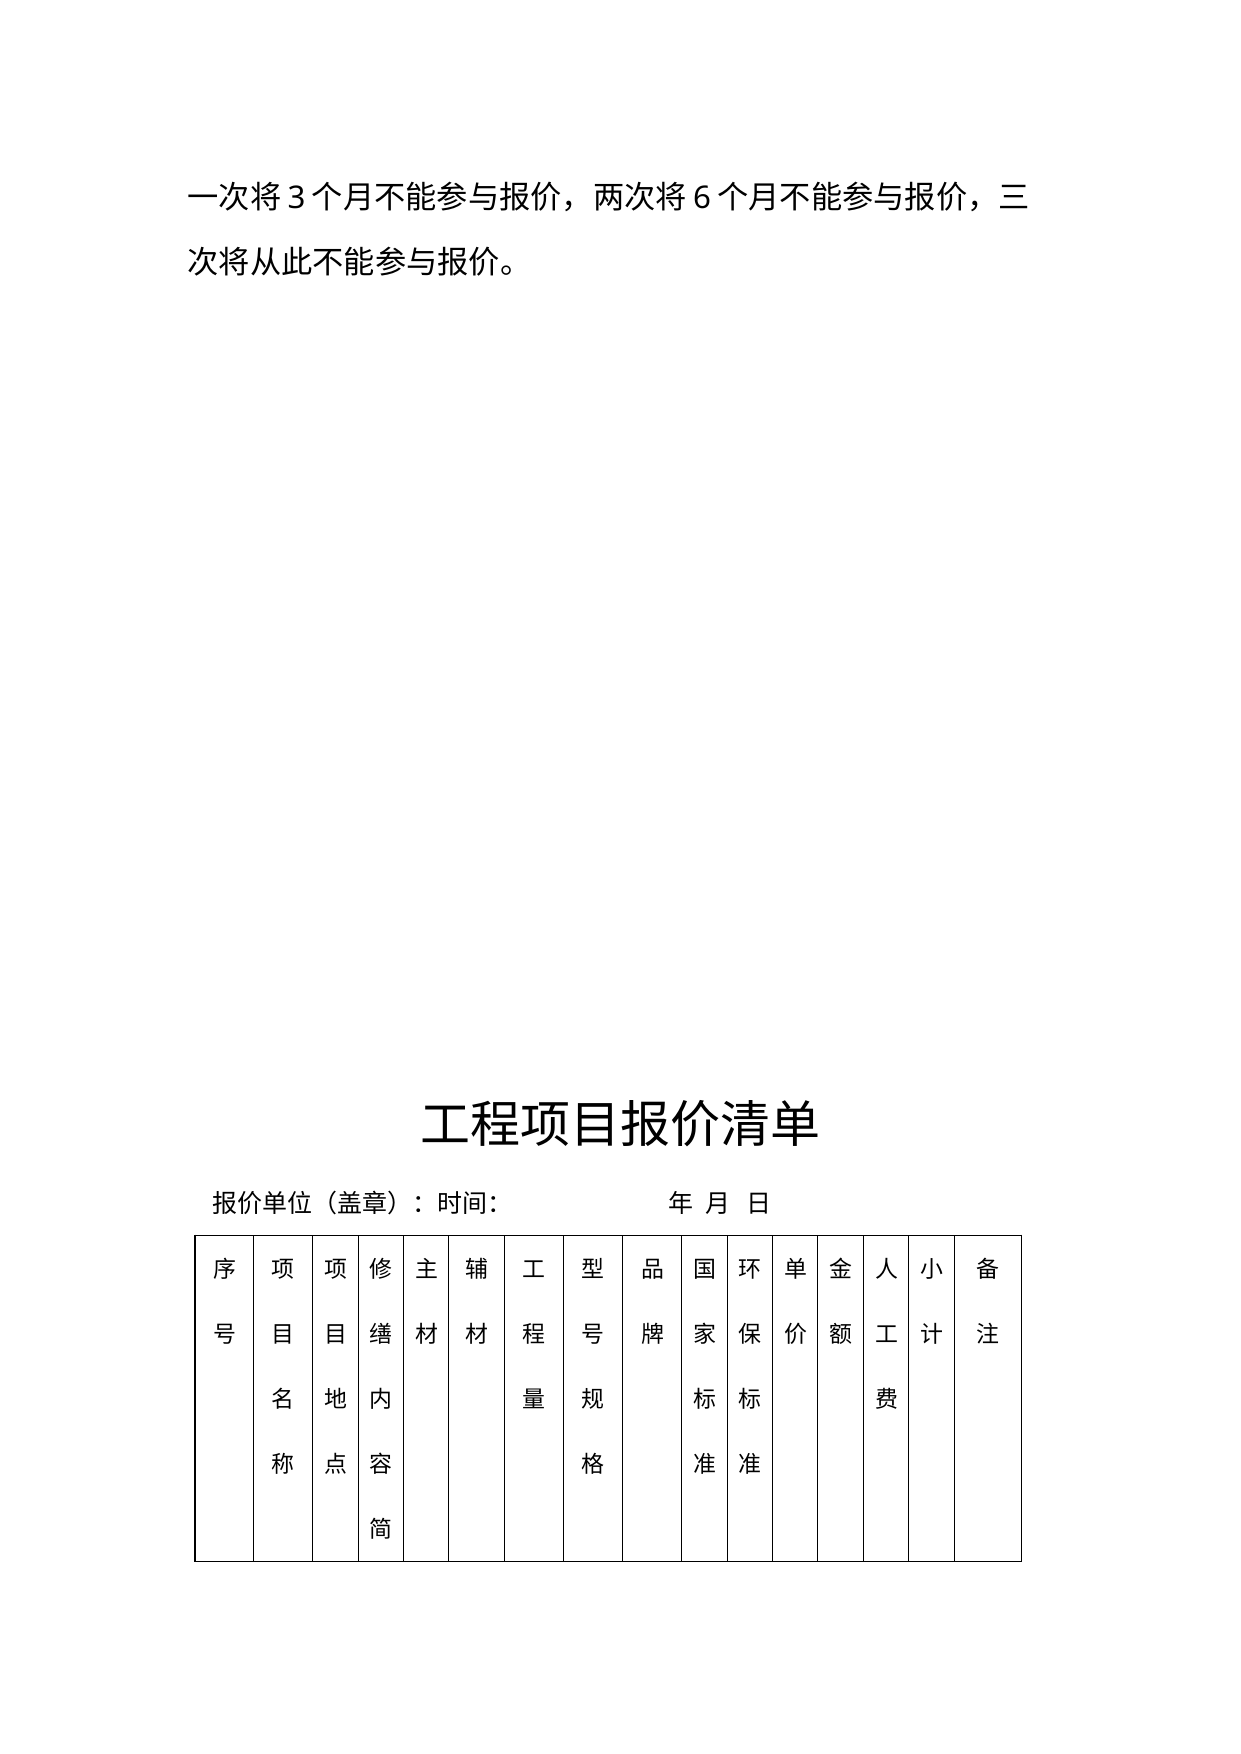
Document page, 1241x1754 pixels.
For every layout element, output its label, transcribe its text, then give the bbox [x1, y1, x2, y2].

table_header 小计 [909, 1236, 954, 1561]
table_header 人工费 [864, 1236, 908, 1561]
table_header 单价 [773, 1236, 817, 1561]
table_header 备注 [955, 1236, 1021, 1561]
table_header 国家标准 [682, 1236, 727, 1561]
table_header 辅材 [449, 1236, 504, 1561]
table_header 序号 [196, 1236, 253, 1561]
table_header 修缮内容简要说明 [359, 1236, 403, 1561]
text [187, 162, 1053, 292]
table_header 工程量 [505, 1236, 563, 1561]
table_header 金额 [818, 1236, 863, 1561]
table_header 环保标准 [728, 1236, 772, 1561]
table_header 型号规格 [564, 1236, 622, 1561]
text 工程项目报价清单 [187, 1072, 1053, 1169]
text 报价单位（盖章）：时间： 年 月 日 [187, 1169, 1053, 1234]
table_header 项目名称 [254, 1236, 312, 1561]
table_header 项目地点 [313, 1236, 358, 1561]
table_header 品牌 [623, 1236, 681, 1561]
table_header 主材 [404, 1236, 448, 1561]
